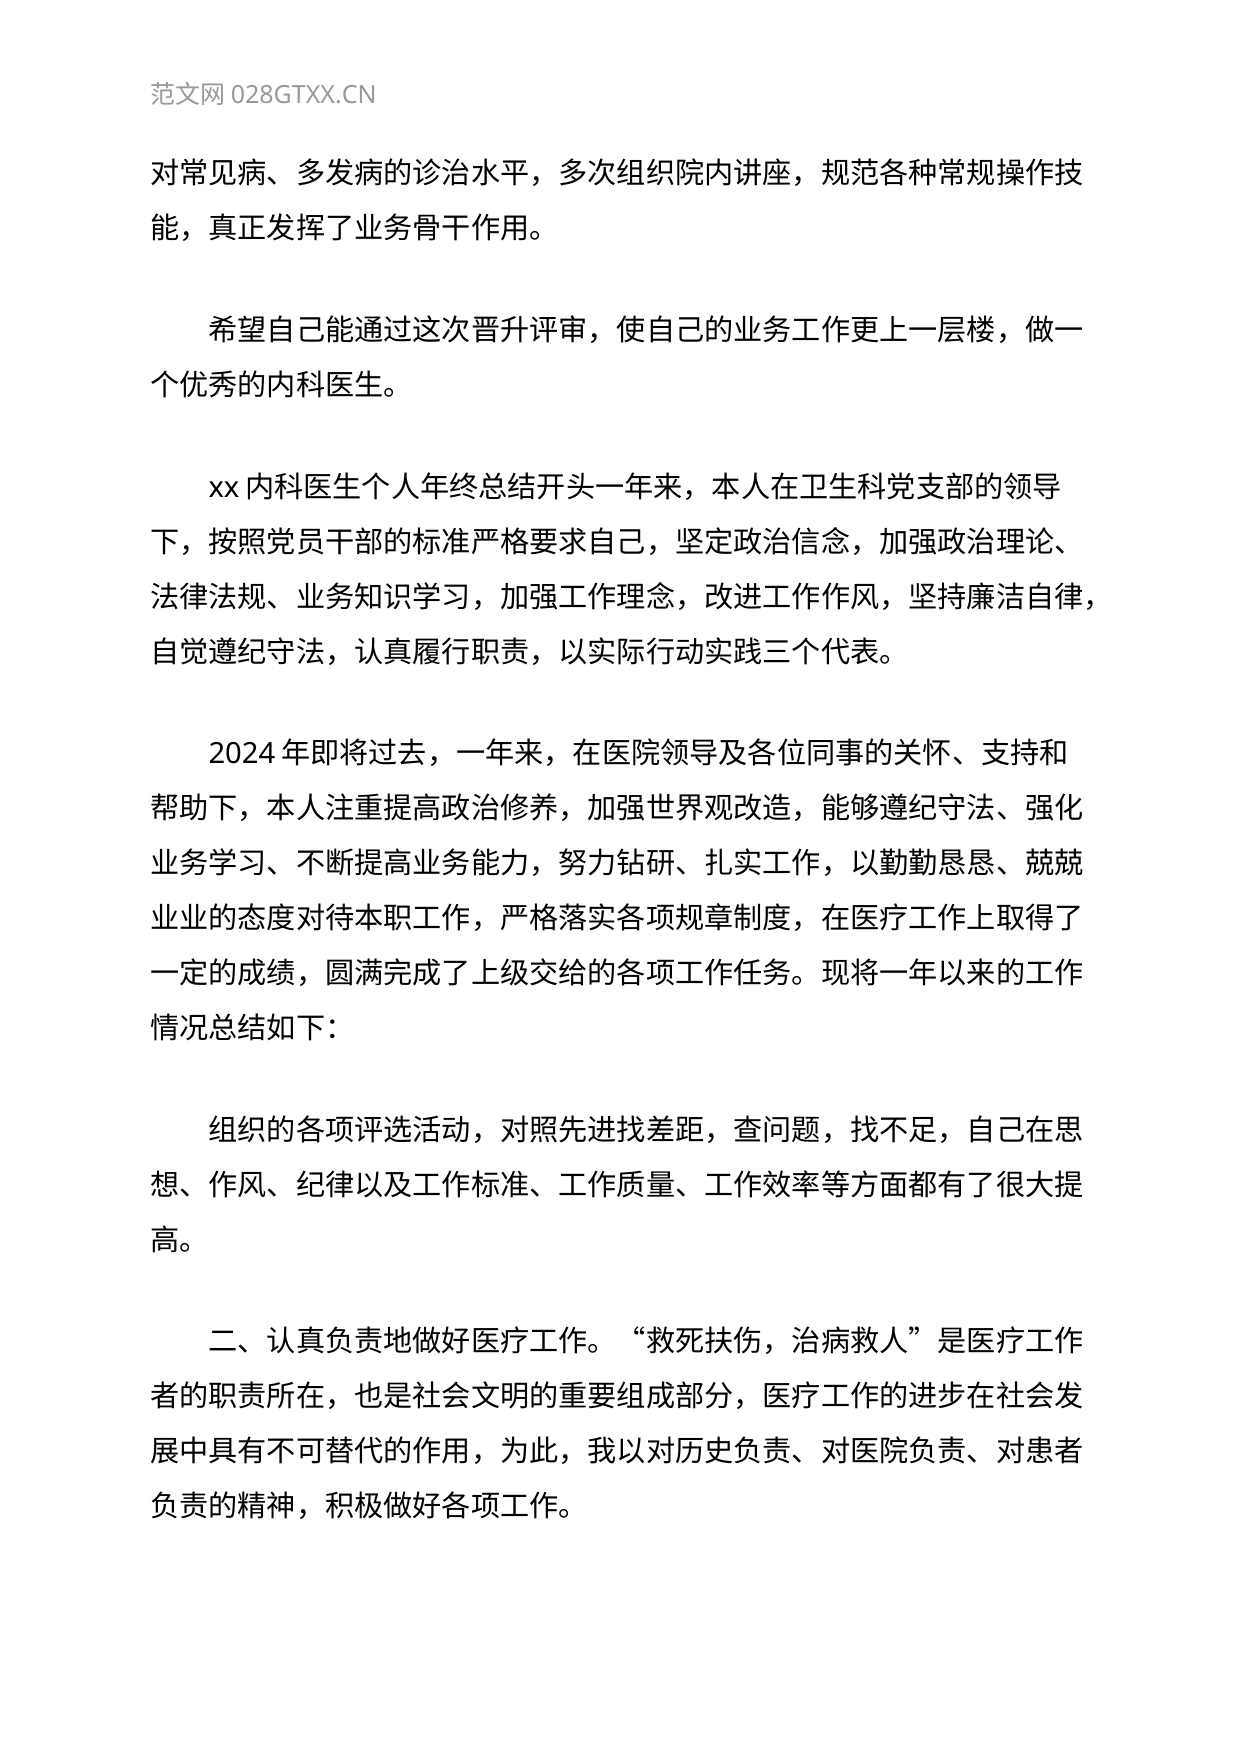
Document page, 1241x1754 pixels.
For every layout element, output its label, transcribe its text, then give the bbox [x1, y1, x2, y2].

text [150, 150, 1090, 247]
text 2024年即将过去，一年来，在医院领导及各位同事的关怀、支持和帮助下，本人注重提高政治修养，加强世界观改造，能够遵纪守法、强化业务学习、不断提高业务能力，努力钻研、扎实工作，以勤勤恳恳、兢兢业业的态度对待本职工作，严格落实各项规章制度，在医疗工作上取得了一定的成绩，圆满完成了上级交给的各项工作任务。现将一年以来的工作情况总结如下： [150, 730, 1090, 1047]
text 二、认真负责地做好医疗工作。“救死扶伤，治病救人”是医疗工作者的职责所在，也是社会文明的重要组成部分，医疗工作的进步在社会发展中具有不可替代的作用，为此，我以对历史负责、对医院负责、对患者负责的精神，积极做好各项工作。 [150, 1318, 1090, 1525]
text 组织的各项评选活动，对照先进找差距，查问题，找不足，自己在思想、作风、纪律以及工作标准、工作质量、工作效率等方面都有了很大提高。 [150, 1106, 1090, 1258]
text 希望自己能通过这次晋升评审，使自己的业务工作更上一层楼，做一个优秀的内科医生。 [150, 307, 1090, 404]
text xx内科医生个人年终总结开头一年来，本人在卫生科党支部的领导下，按照党员干部的标准严格要求自己，坚定政治信念，加强政治理论、法律法规、业务知识学习，加强工作理念，改进工作作风，坚持廉洁自律，自觉遵纪守法，认真履行职责，以实际行动实践三个代表。 [150, 463, 1090, 670]
